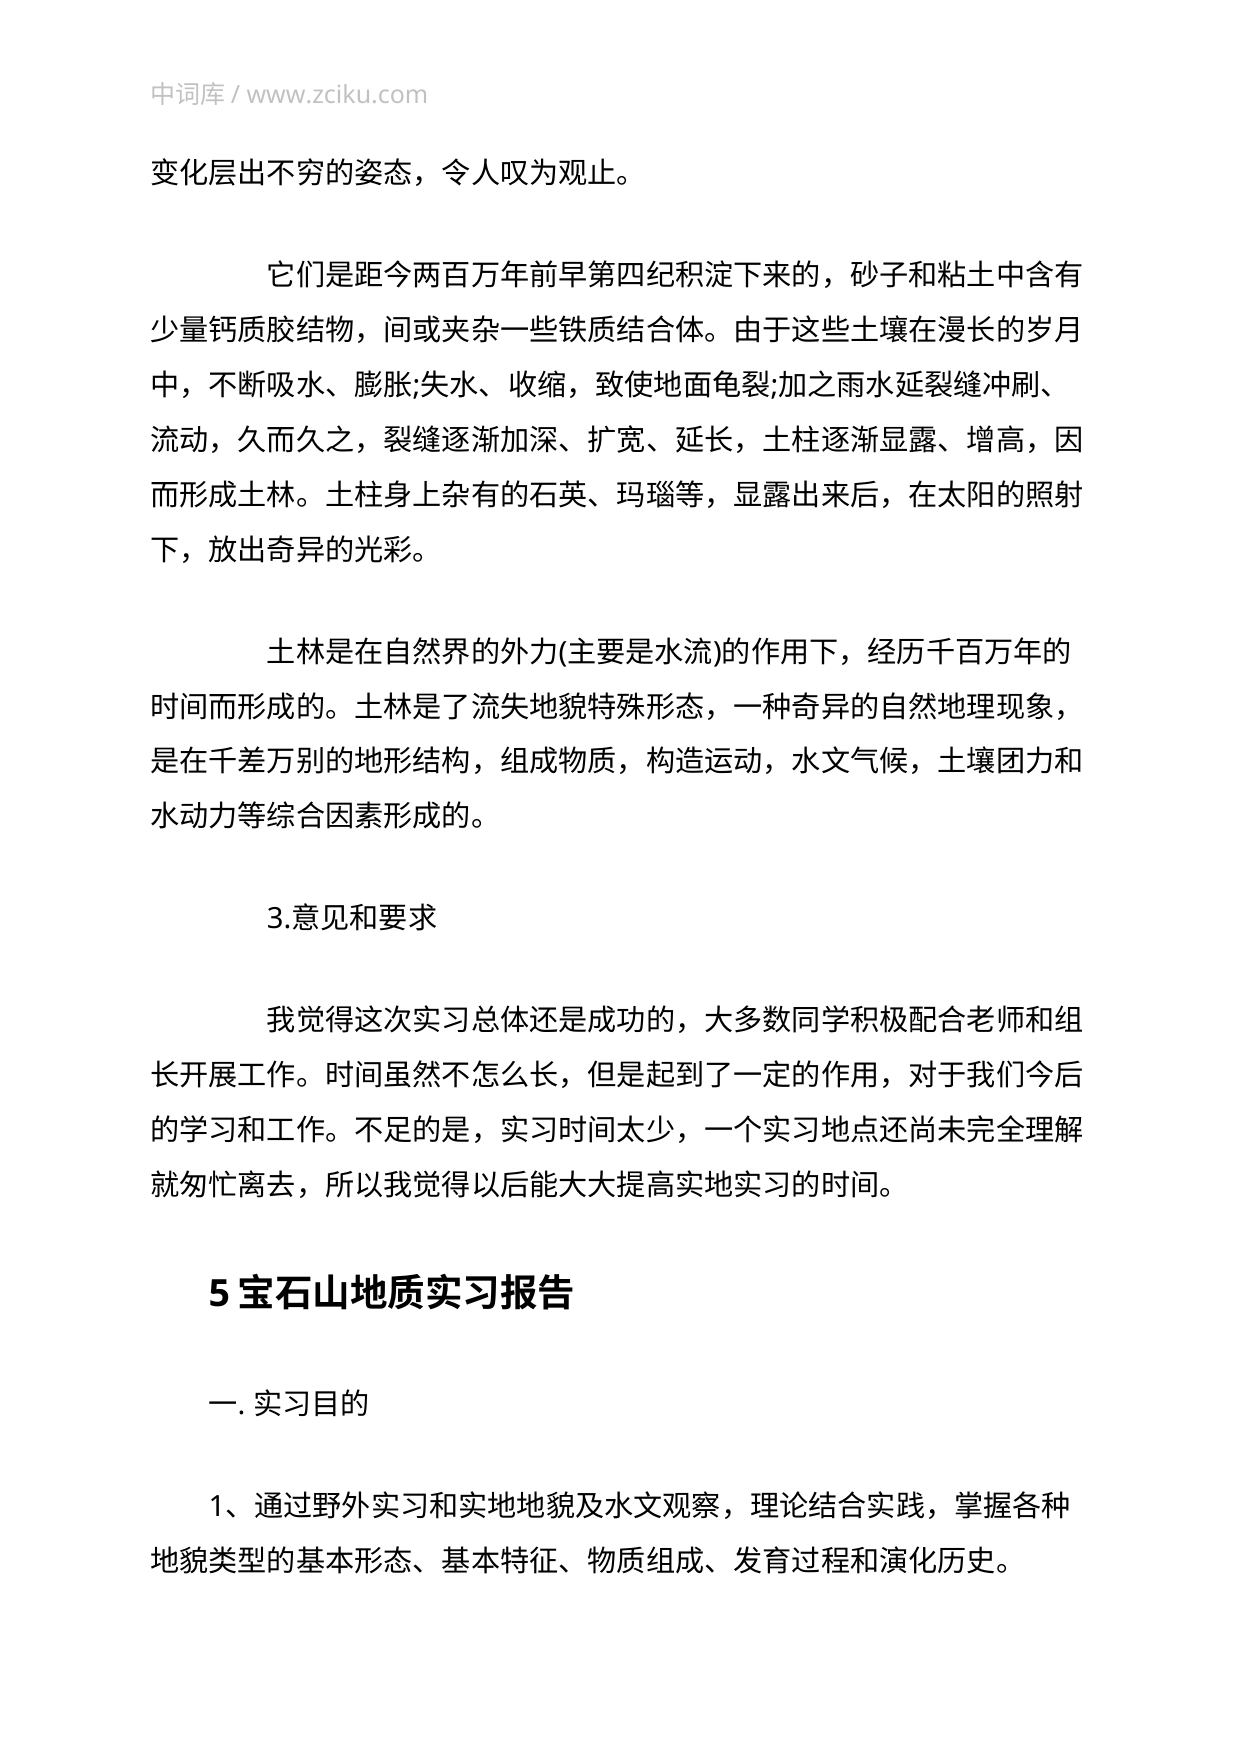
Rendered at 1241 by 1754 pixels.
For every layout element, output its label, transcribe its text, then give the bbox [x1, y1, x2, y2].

text 1、通过野外实习和实地地貌及水文观察，理论结合实践，掌握各种地貌类型的基本形态、基本特征、物质组成、发育过程和演化历史。 [150, 1483, 1090, 1580]
text 我觉得这次实习总体还是成功的，大多数同学积极配合老师和组长开展工作。时间虽然不怎么长，但是起到了一定的作用，对于我们今后的学习和工作。不足的是，实习时间太少，一个实习地点还尚未完全理解就匆忙离去，所以我觉得以后能大大提高实地实习的时间。 [150, 997, 1090, 1204]
text 它们是距今两百万年前早第四纪积淀下来的，砂子和粘土中含有少量钙质胶结物，间或夹杂一些铁质结合体。由于这些土壤在漫长的岁月中，不断吸水、膨胀;失水、收缩，致使地面龟裂;加之雨水延裂缝冲刷、流动，久而久之，裂缝逐渐加深、扩宽、延长，土柱逐渐显露、增高，因而形成土林。土柱身上杂有的石英、玛瑙等，显露出来后，在太阳的照射下，放出奇异的光彩。 [150, 252, 1090, 569]
text 3.意见和要求 [150, 895, 1090, 937]
text 5宝石山地质实习报告 [150, 1263, 1090, 1318]
text 一. 实习目的 [150, 1381, 1090, 1423]
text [150, 150, 1090, 192]
text 土林是在自然界的外力(主要是水流)的作用下，经历千百万年的时间而形成的。土林是了流失地貌特殊形态，一种奇异的自然地理现象，是在千差万别的地形结构，组成物质，构造运动，水文气候，土壤团力和水动力等综合因素形成的。 [150, 628, 1090, 835]
